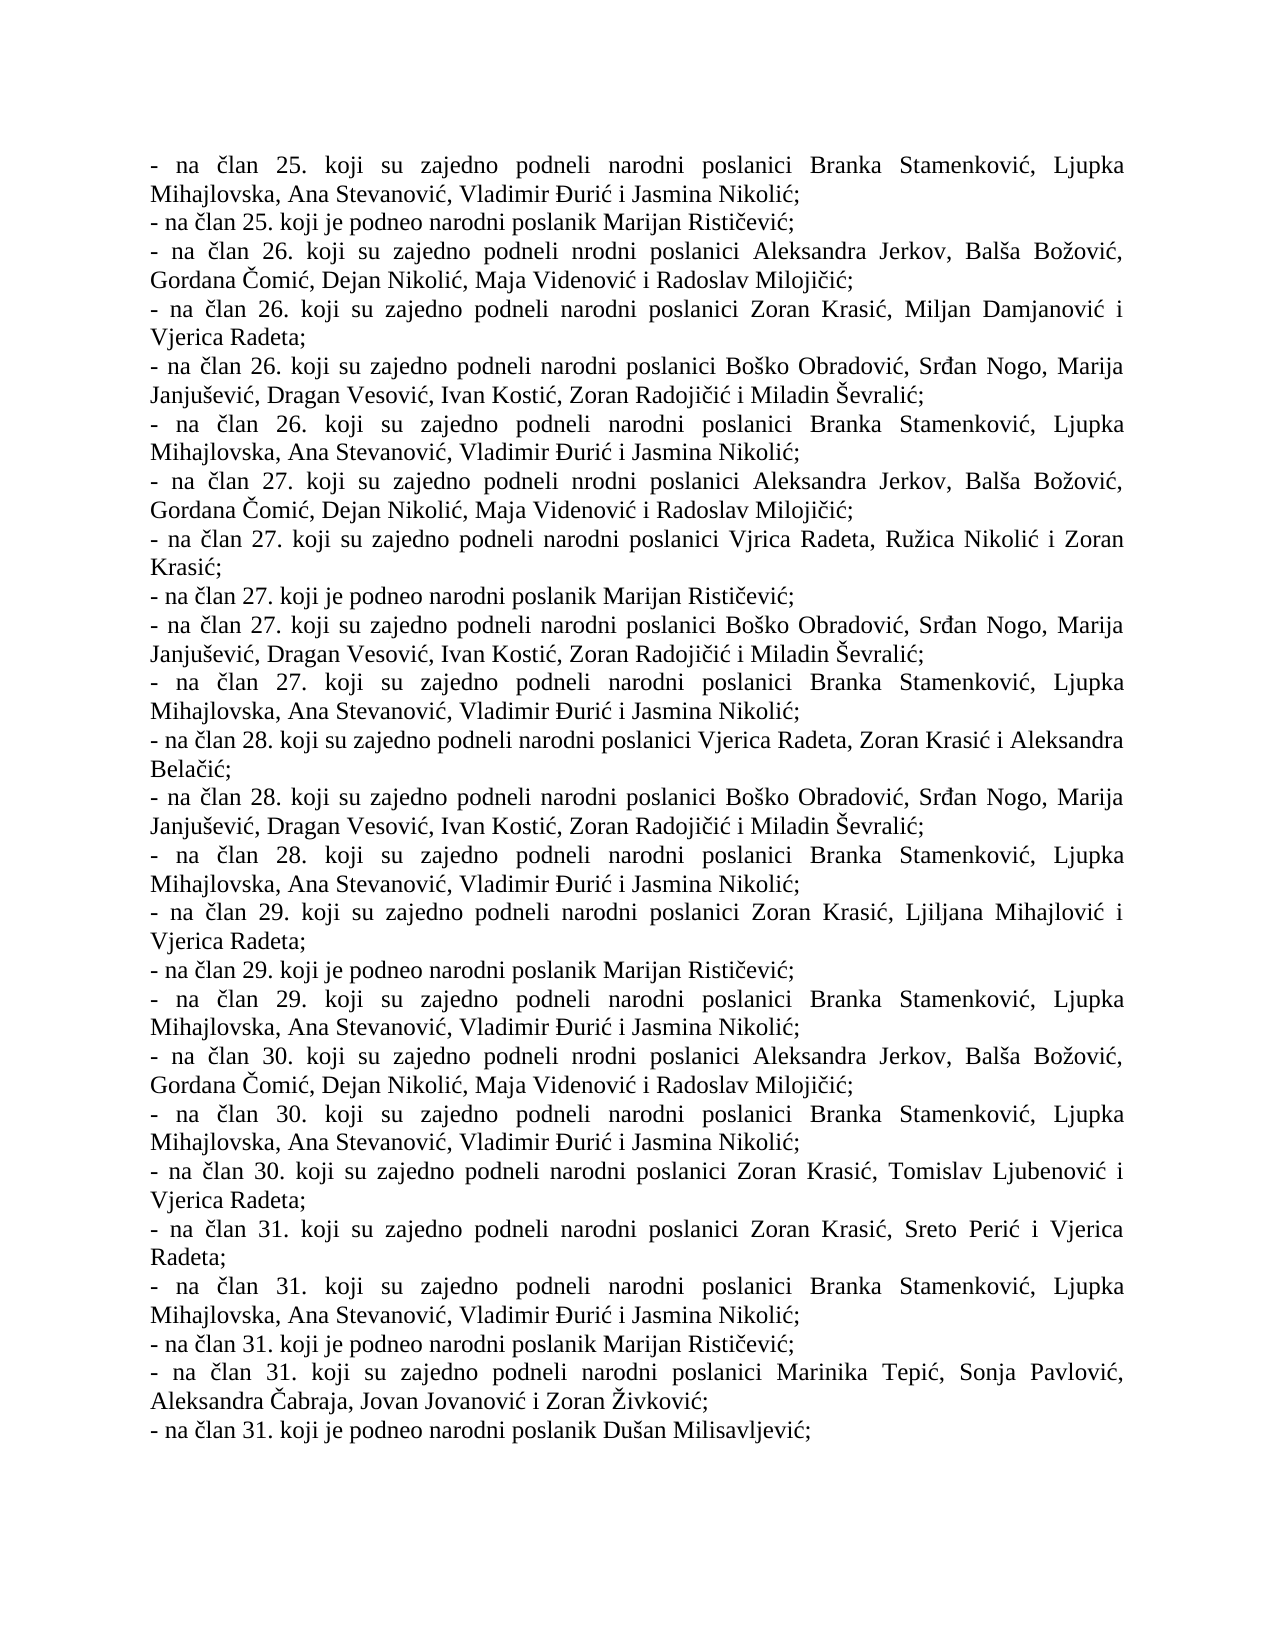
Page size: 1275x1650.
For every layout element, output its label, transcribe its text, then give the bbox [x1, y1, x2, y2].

text - na član 29. koji je podneo narodni poslanik Marijan Rističević; [150, 955, 1125, 984]
text - na član 29. koji su zajedno podneli narodni poslanici Zoran Krasić, Ljiljana Mihajlović i Vjerica Radeta; [150, 897, 1125, 955]
text - na član 30. koji su zajedno podneli narodni poslanici Zoran Krasić, Tomislav Ljubenović i Vjerica Radeta; [150, 1156, 1125, 1214]
text - na član 25. koji je podneo narodni poslanik Marijan Rističević; [150, 207, 1125, 236]
text - na član 28. koji su zajedno podneli narodni poslanici Branka Stamenković, Ljupka Mihajlovska, Ana Stevanović, Vladimir Đurić i Jasmina Nikolić; [150, 840, 1125, 897]
text - na član 27. koji su zajedno podneli narodni poslanici Vjrica Radeta, Ružica Nikolić i Zoran Krasić; [150, 524, 1125, 581]
text - na član 31. koji je podneo narodni poslanik Dušan Milisavljević; [150, 1415, 1125, 1444]
text - na član 31. koji je podneo narodni poslanik Marijan Rističević; [150, 1329, 1125, 1357]
text - na član 29. koji su zajedno podneli narodni poslanici Branka Stamenković, Ljupka Mihajlovska, Ana Stevanović, Vladimir Đurić i Jasmina Nikolić; [150, 984, 1125, 1041]
text - na član 26. koji su zajedno podneli nrodni poslanici Aleksandra Jerkov, Balša Božović, Gordana Čomić, Dejan Nikolić, Maja Videnović i Radoslav Milojičić; [150, 236, 1125, 294]
text - na član 27. koji je podneo narodni poslanik Marijan Rističević; [150, 581, 1125, 610]
text - na član 25. koji su zajedno podneli narodni poslanici Branka Stamenković, Ljupka Mihajlovska, Ana Stevanović, Vladimir Đurić i Jasmina Nikolić; [150, 150, 1125, 207]
text - na član 26. koji su zajedno podneli narodni poslanici Boško Obradović, Srđan Nogo, Marija Janjušević, Dragan Vesović, Ivan Kostić, Zoran Radojičić i Miladin Ševralić; [150, 351, 1125, 409]
text - na član 27. koji su zajedno podneli nrodni poslanici Aleksandra Jerkov, Balša Božović, Gordana Čomić, Dejan Nikolić, Maja Videnović i Radoslav Milojičić; [150, 466, 1125, 524]
text - na član 31. koji su zajedno podneli narodni poslanici Marinika Tepić, Sonja Pavlović, Aleksandra Čabraja, Jovan Jovanović i Zoran Živković; [150, 1357, 1125, 1415]
text - na član 27. koji su zajedno podneli narodni poslanici Boško Obradović, Srđan Nogo, Marija Janjušević, Dragan Vesović, Ivan Kostić, Zoran Radojičić i Miladin Ševralić; [150, 610, 1125, 667]
text - na član 30. koji su zajedno podneli nrodni poslanici Aleksandra Jerkov, Balša Božović, Gordana Čomić, Dejan Nikolić, Maja Videnović i Radoslav Milojičić; [150, 1041, 1125, 1099]
text - na član 31. koji su zajedno podneli narodni poslanici Branka Stamenković, Ljupka Mihajlovska, Ana Stevanović, Vladimir Đurić i Jasmina Nikolić; [150, 1271, 1125, 1329]
text - na član 27. koji su zajedno podneli narodni poslanici Branka Stamenković, Ljupka Mihajlovska, Ana Stevanović, Vladimir Đurić i Jasmina Nikolić; [150, 667, 1125, 725]
text - na član 28. koji su zajedno podneli narodni poslanici Vjerica Radeta, Zoran Krasić i Aleksandra Belačić; [150, 725, 1125, 782]
text - na član 30. koji su zajedno podneli narodni poslanici Branka Stamenković, Ljupka Mihajlovska, Ana Stevanović, Vladimir Đurić i Jasmina Nikolić; [150, 1099, 1125, 1156]
text - na član 28. koji su zajedno podneli narodni poslanici Boško Obradović, Srđan Nogo, Marija Janjušević, Dragan Vesović, Ivan Kostić, Zoran Radojičić i Miladin Ševralić; [150, 782, 1125, 840]
text - na član 31. koji su zajedno podneli narodni poslanici Zoran Krasić, Sreto Perić i Vjerica Radeta; [150, 1214, 1125, 1271]
text - na član 26. koji su zajedno podneli narodni poslanici Branka Stamenković, Ljupka Mihajlovska, Ana Stevanović, Vladimir Đurić i Jasmina Nikolić; [150, 409, 1125, 466]
text - na član 26. koji su zajedno podneli narodni poslanici Zoran Krasić, Miljan Damjanović i Vjerica Radeta; [150, 294, 1125, 351]
